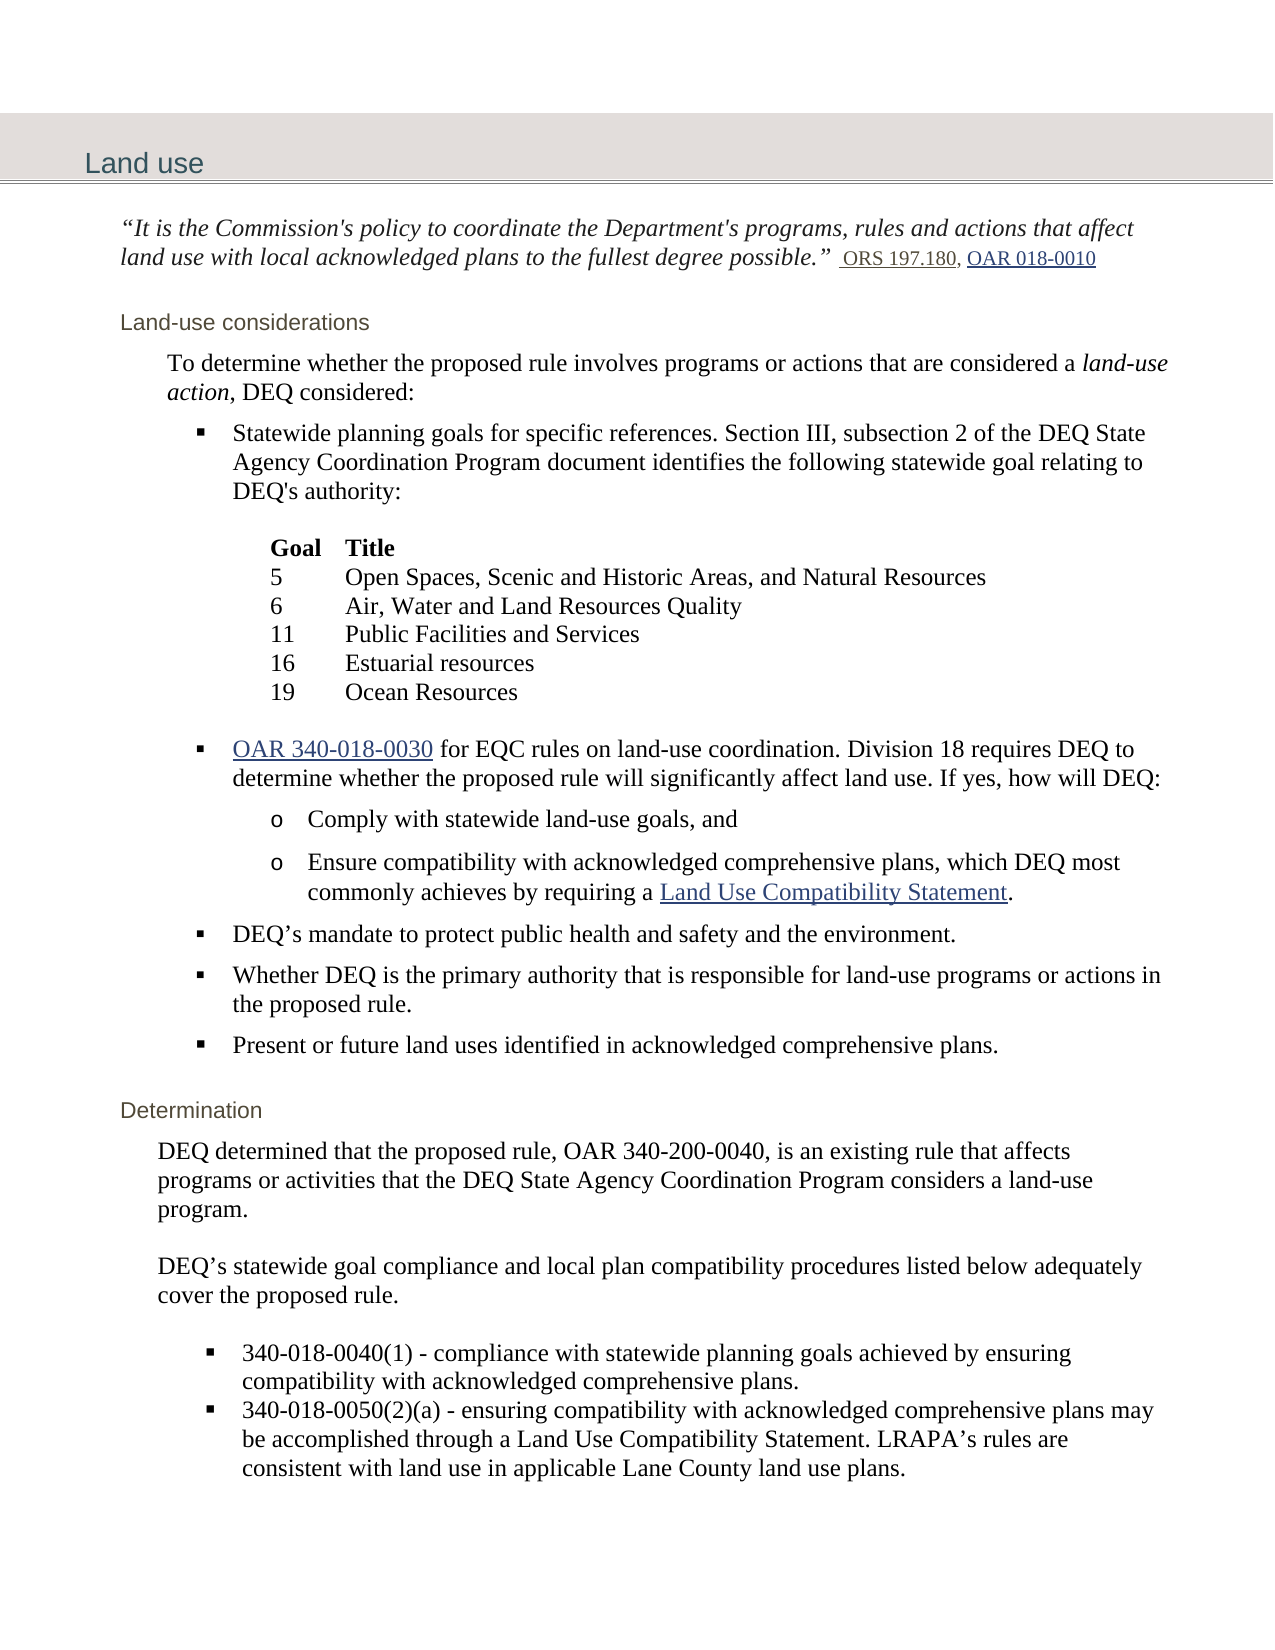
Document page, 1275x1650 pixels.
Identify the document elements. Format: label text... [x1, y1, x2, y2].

list 340-018-0040(1) - compliance with statewide planning goals achieved by ensuring compatibility with acknowledged comprehensive plans. [204, 1338, 1170, 1395]
list 340-018-0050(2)(a) - ensuring compatibility with acknowledged comprehensive plans may be accomplished through a Land Use Compatibility Statement. LRAPA’s rules are consistent with land use in applicable Lane County land use plans. [204, 1395, 1170, 1481]
text 11 Public Facilities and Services [232, 619, 1170, 648]
text 5 Open Spaces, Scenic and Historic Areas, and Natural Resources [232, 562, 1170, 591]
list DEQ’s mandate to protect public health and safety and the environment. [195, 919, 1170, 947]
text 16 Estuarial resources [232, 648, 1170, 677]
text To determine whether the proposed rule involves programs or actions that are considered a land-use action, DEQ considered: [167, 348, 1170, 406]
list OAR 340-018-0030 for EQC rules on land-use coordination. Division 18 requires DEQ to determine whether the proposed rule will significantly affect land use. If yes, how will DEQ: [195, 734, 1170, 792]
text “It is the Commission's policy to coordinate the Department's programs, rules and actions that affect land use with local acknowledged plans to the fullest degree possible.” ORS 197.180, OAR 018-0010 [120, 213, 1170, 271]
text Land-use considerations [120, 309, 1170, 336]
list Comply with statewide land-use goals, and [270, 804, 1170, 835]
table_header Land use [0, 113, 1273, 179]
text Goal Title [232, 533, 1170, 562]
text 19 Ocean Resources [232, 677, 1170, 706]
list Present or future land uses identified in acknowledged comprehensive plans. [195, 1030, 1170, 1059]
list Statewide planning goals for specific references. Section III, subsection 2 of the DEQ State Agency Coordination Program document identifies the following statewide goal relating to DEQ's authority: [195, 418, 1170, 504]
list Ensure compatibility with acknowledged comprehensive plans, which DEQ most commonly achieves by requiring a Land Use Compatibility Statement. [270, 847, 1170, 906]
text DEQ determined that the proposed rule, OAR 340-200-0040, is an existing rule that affects programs or activities that the DEQ State Agency Coordination Program considers a land-use program. [157, 1136, 1170, 1223]
list DEQ’s statewide goal compliance and local plan compatibility procedures listed below adequately cover the proposed rule. [157, 1251, 1170, 1309]
text Determination [120, 1097, 1170, 1124]
text 6 Air, Water and Land Resources Quality [232, 591, 1170, 619]
list Whether DEQ is the primary authority that is responsible for land-use programs or actions in the proposed rule. [195, 960, 1170, 1017]
